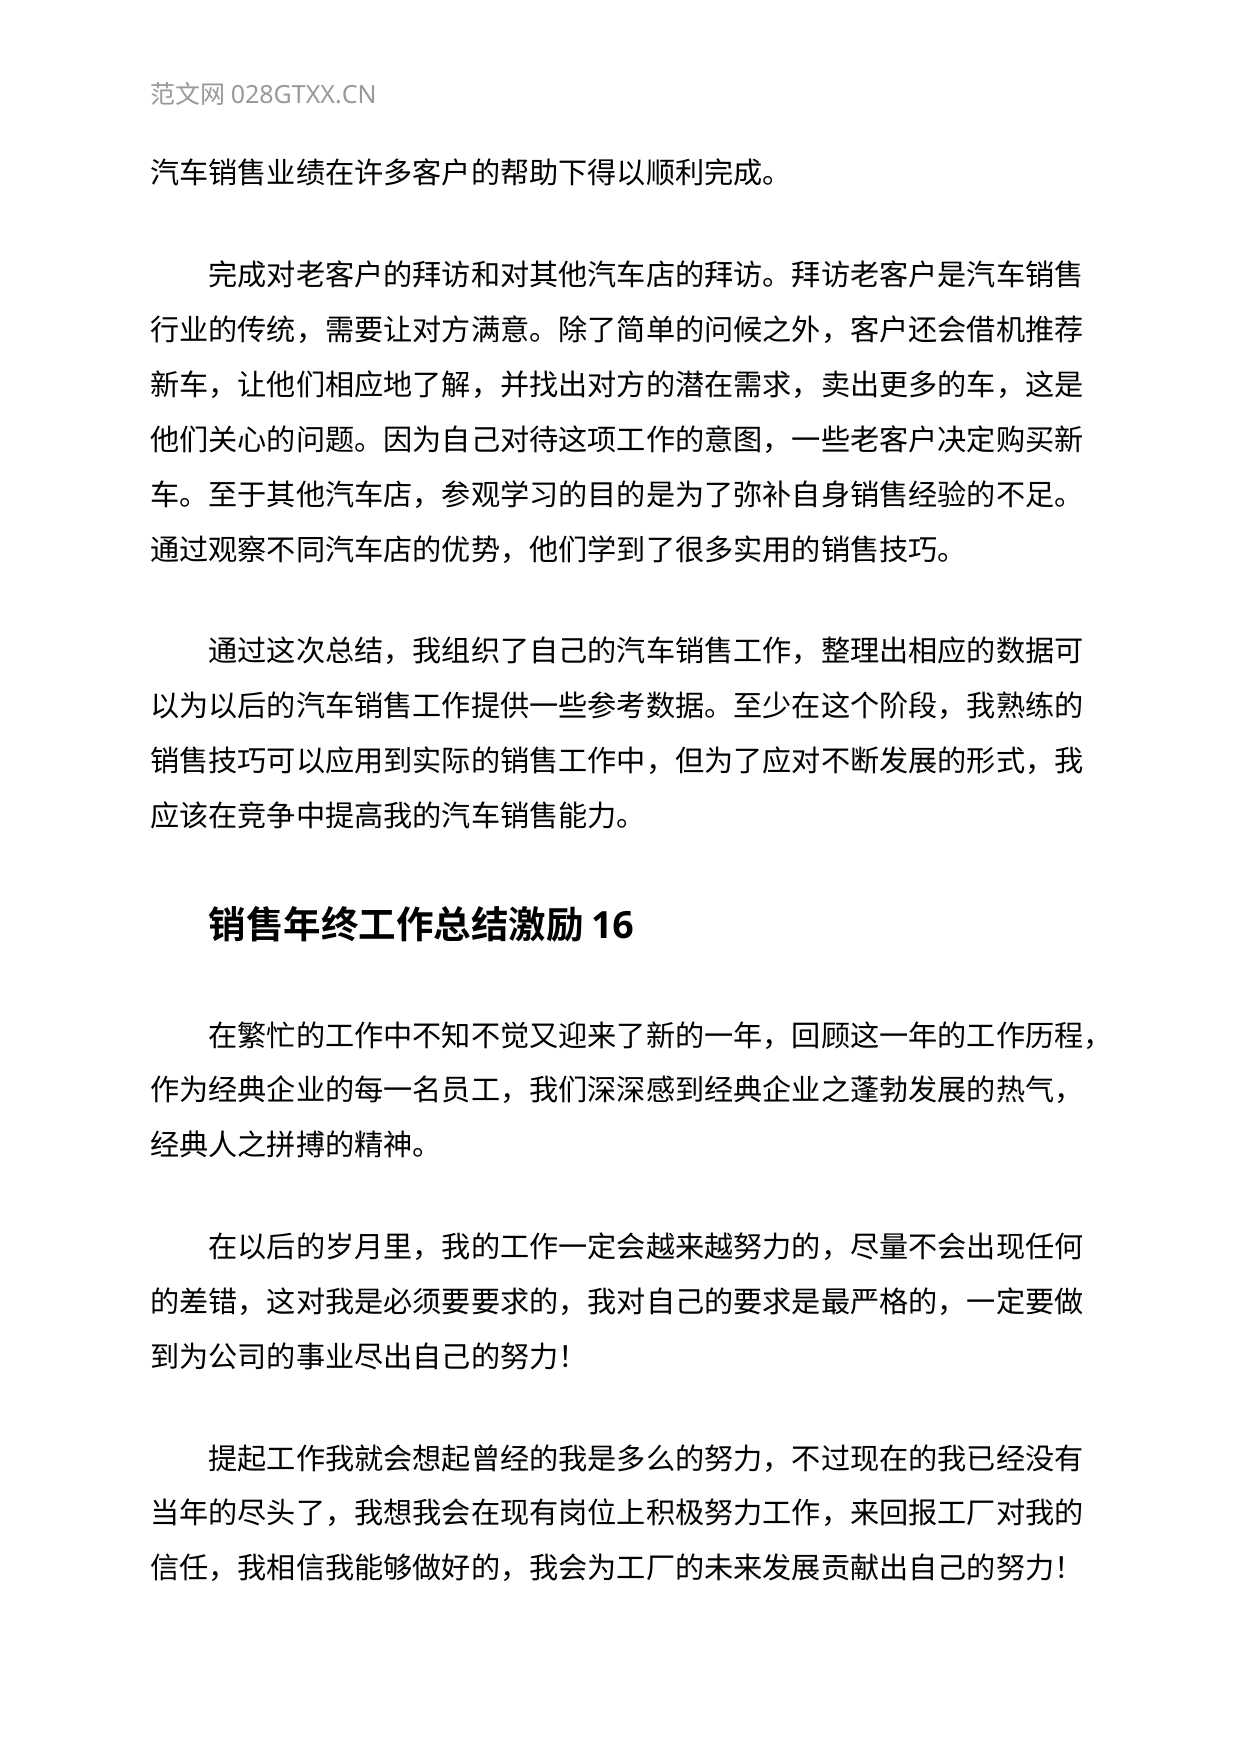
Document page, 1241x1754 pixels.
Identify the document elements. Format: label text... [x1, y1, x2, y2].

text 在以后的岁月里，我的工作一定会越来越努力的，尽量不会出现任何的差错，这对我是必须要要求的，我对自己的要求是最严格的，一定要做到为公司的事业尽出自己的努力！ [150, 1224, 1090, 1376]
text 在繁忙的工作中不知不觉又迎来了新的一年，回顾这一年的工作历程，作为经典企业的每一名员工，我们深深感到经典企业之蓬勃发展的热气，经典人之拼搏的精神。 [150, 1012, 1090, 1164]
text 提起工作我就会想起曾经的我是多么的努力，不过现在的我已经没有当年的尽头了，我想我会在现有岗位上积极努力工作，来回报工厂对我的信任，我相信我能够做好的，我会为工厂的未来发展贡献出自己的努力！ [150, 1435, 1090, 1587]
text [150, 150, 1090, 192]
text 通过这次总结，我组织了自己的汽车销售工作，整理出相应的数据可以为以后的汽车销售工作提供一些参考数据。至少在这个阶段，我熟练的销售技巧可以应用到实际的销售工作中，但为了应对不断发展的形式，我应该在竞争中提高我的汽车销售能力。 [150, 628, 1090, 835]
text 完成对老客户的拜访和对其他汽车店的拜访。拜访老客户是汽车销售行业的传统，需要让对方满意。除了简单的问候之外，客户还会借机推荐新车，让他们相应地了解，并找出对方的潜在需求，卖出更多的车，这是他们关心的问题。因为自己对待这项工作的意图，一些老客户决定购买新车。至于其他汽车店，参观学习的目的是为了弥补自身销售经验的不足。通过观察不同汽车店的优势，他们学到了很多实用的销售技巧。 [150, 252, 1090, 568]
text 销售年终工作总结激励16 [150, 894, 1090, 949]
